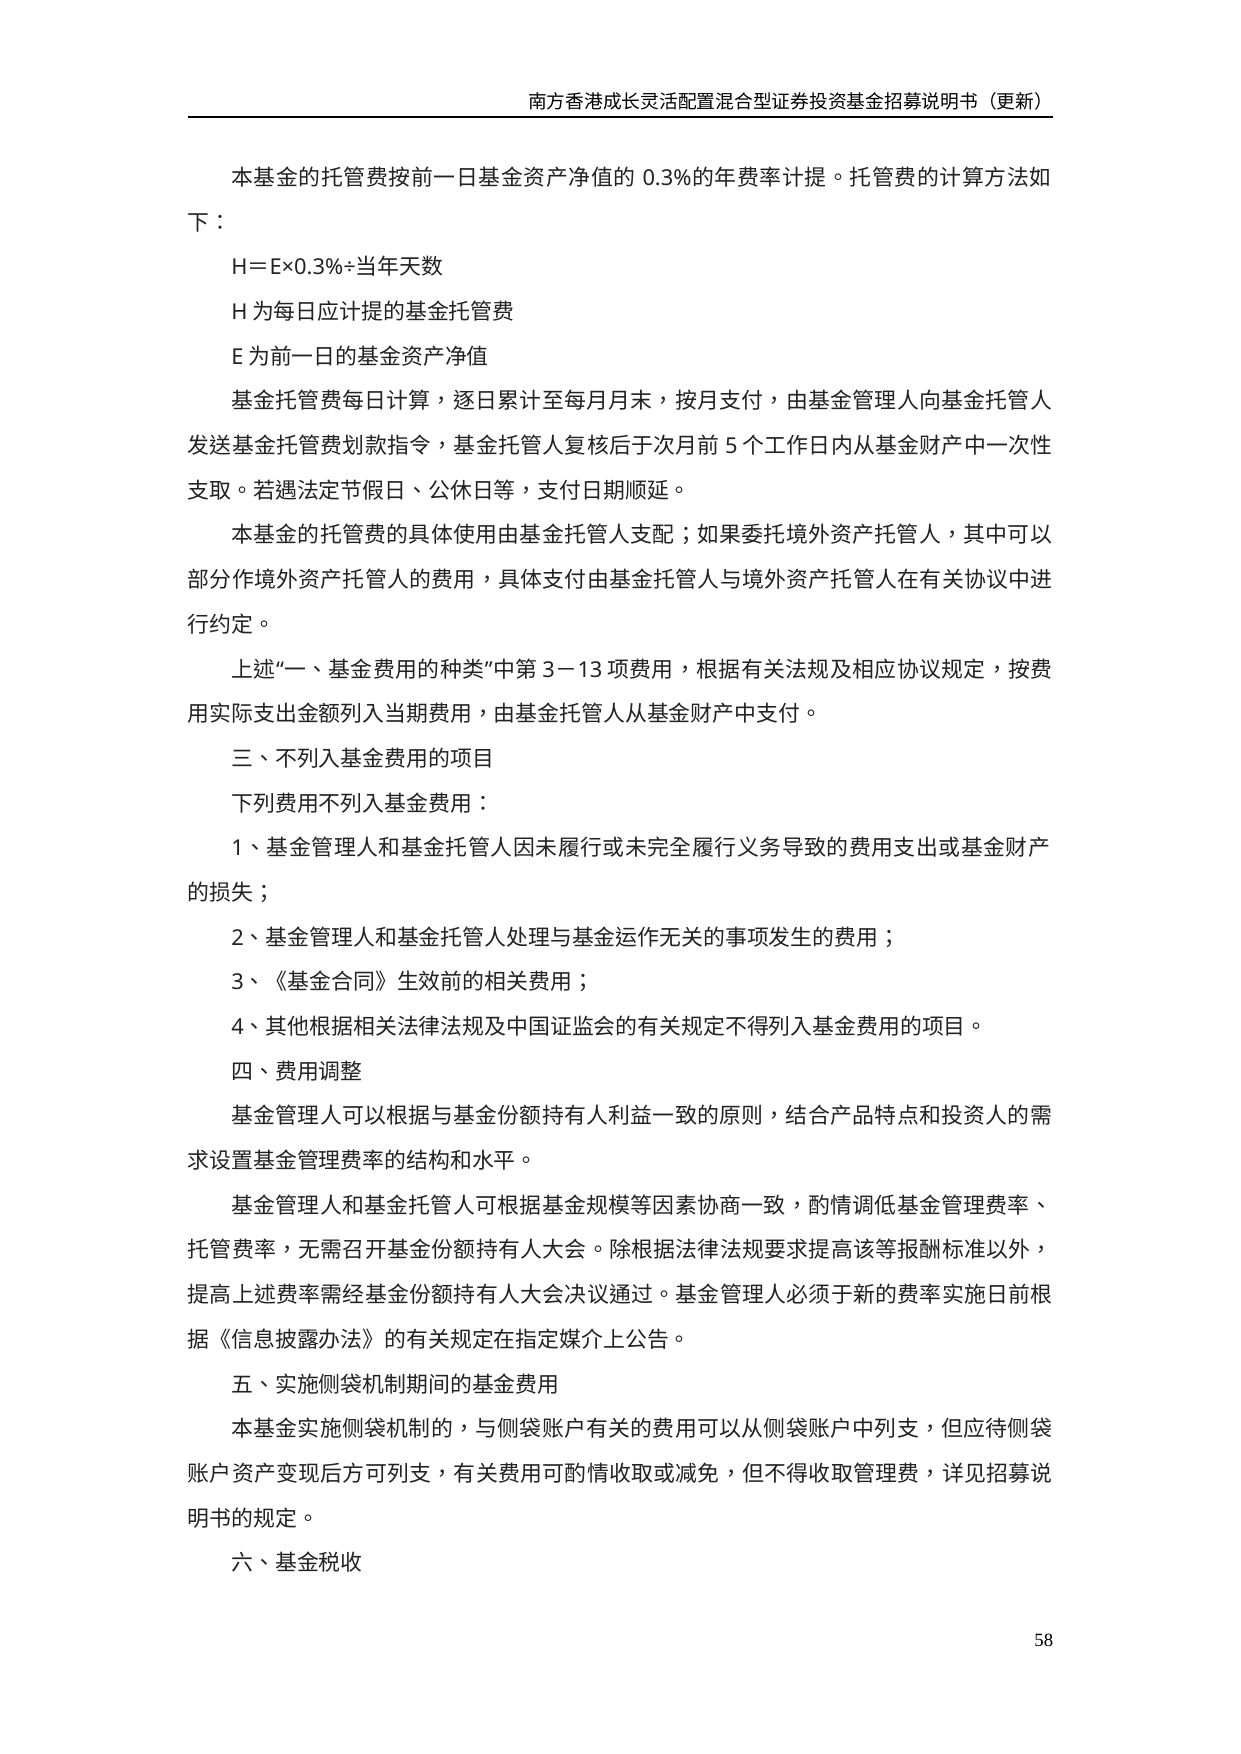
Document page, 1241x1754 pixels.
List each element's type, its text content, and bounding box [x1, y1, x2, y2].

text 基金托管费每日计算，逐日累计至每月月末，按月支付，由基金管理人向基金托管人发送基金托管费划款指令，基金托管人复核后于次月前5个工作日内从基金财产中一次性支取。若遇法定节假日、公休日等，支付日期顺延。 [187, 385, 1053, 504]
text 1、基金管理人和基金托管人因未履行或未完全履行义务导致的费用支出或基金财产的损失； [187, 832, 1053, 907]
text 五、实施侧袋机制期间的基金费用 [187, 1368, 1053, 1398]
text 下列费用不列入基金费用： [187, 788, 1053, 817]
text H＝E×0.3%÷当年天数 [187, 251, 1053, 281]
text 本基金的托管费的具体使用由基金托管人支配；如果委托境外资产托管人，其中可以部分作境外资产托管人的费用，具体支付由基金托管人与境外资产托管人在有关协议中进行约定。 [187, 519, 1053, 639]
text 4、其他根据相关法律法规及中国证监会的有关规定不得列入基金费用的项目。 [187, 1011, 1053, 1041]
text E为前一日的基金资产净值 [187, 341, 1053, 371]
text 上述“一、基金费用的种类”中第3－13项费用，根据有关法规及相应协议规定，按费用实际支出金额列入当期费用，由基金托管人从基金财产中支付。 [187, 653, 1053, 728]
text 本基金实施侧袋机制的，与侧袋账户有关的费用可以从侧袋账户中列支，但应待侧袋账户资产变现后方可列支，有关费用可酌情收取或减免，但不得收取管理费，详见招募说明书的规定。 [187, 1413, 1053, 1532]
text 基金管理人可以根据与基金份额持有人利益一致的原则，结合产品特点和投资人的需求设置基金管理费率的结构和水平。 [187, 1100, 1053, 1175]
text 六、基金税收 [187, 1547, 1053, 1577]
text 3、《基金合同》生效前的相关费用； [187, 966, 1053, 996]
text 四、费用调整 [187, 1056, 1053, 1086]
text 本基金的托管费按前一日基金资产净值的0.3%的年费率计提。托管费的计算方法如下： [187, 162, 1053, 236]
text 2、基金管理人和基金托管人处理与基金运作无关的事项发生的费用； [187, 922, 1053, 951]
text H为每日应计提的基金托管费 [187, 296, 1053, 326]
text 基金管理人和基金托管人可根据基金规模等因素协商一致，酌情调低基金管理费率、托管费率，无需召开基金份额持有人大会。除根据法律法规要求提高该等报酬标准以外，提高上述费率需经基金份额持有人大会决议通过。基金管理人必须于新的费率实施日前根据《信息披露办法》的有关规定在指定媒介上公告。 [187, 1190, 1053, 1354]
text 三、不列入基金费用的项目 [187, 743, 1053, 773]
